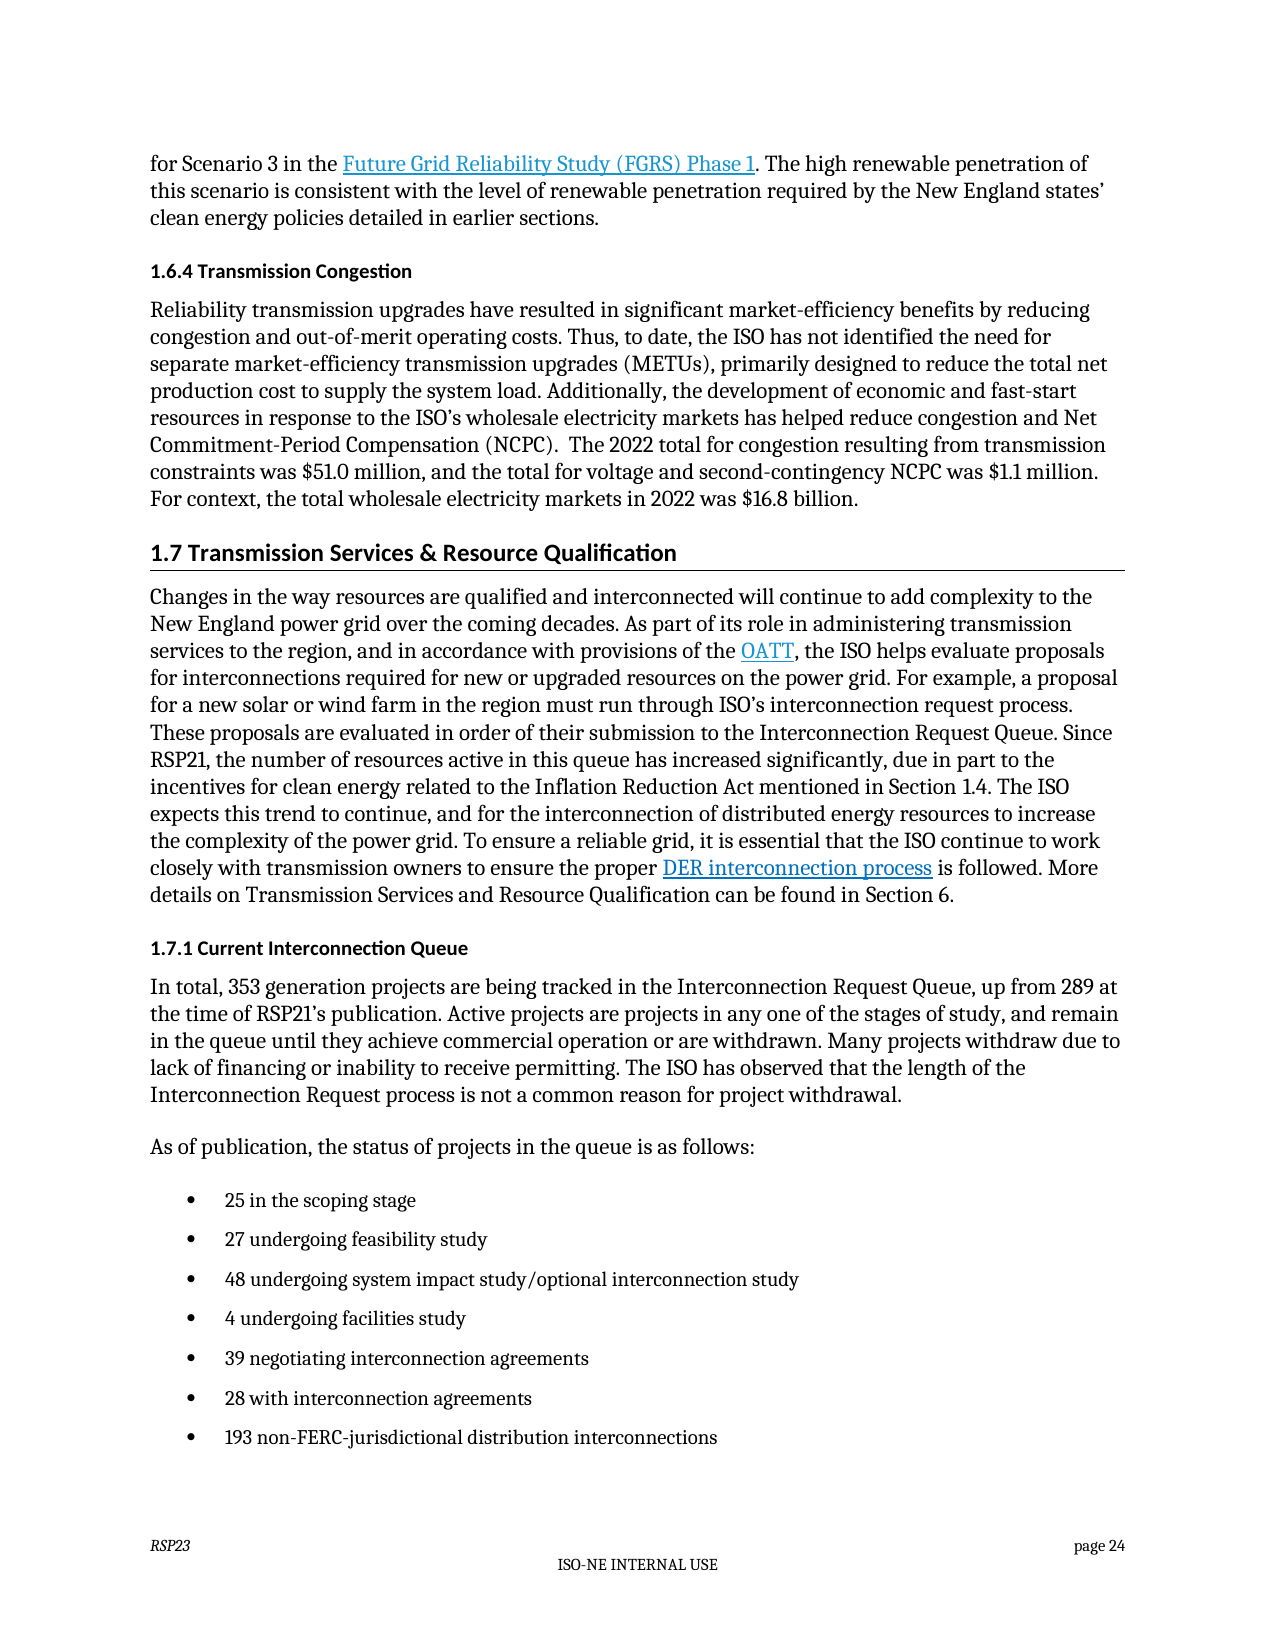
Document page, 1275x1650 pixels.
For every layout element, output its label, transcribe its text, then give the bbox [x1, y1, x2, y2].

subtitle Transmission Congestion [150, 256, 1125, 283]
subtitle Transmission Services & Resource Qualification [150, 537, 1125, 570]
text 39 negotiating interconnection agreements [187, 1343, 1125, 1371]
text 28 with interconnection agreements [187, 1383, 1125, 1410]
text Changes in the way resources are qualified and interconnected will continue to add complexity to the New England power grid over the coming decades. As part of its role in administering transmission services to the region, and in accordance with provisions of the OATT, the ISO helps evaluate proposals for interconnections required for new or upgraded resources on the power grid. For example, a proposal for a new solar or wind farm in the region must run through ISO’s interconnection request process. These proposals are evaluated in order of their submission to the Interconnection Request Queue. Since RSP21, the number of resources active in this queue has increased significantly, due in part to the incentives for clean energy related to the Inflation Reduction Act mentioned in Section 1.4. The ISO expects this trend to continue, and for the interconnection of distributed energy resources to increase the complexity of the power grid. To ensure a reliable grid, it is essential that the ISO continue to work closely with transmission owners to ensure the proper DER interconnection process is followed. More details on Transmission Services and Resource Qualification can be found in Section 6. [150, 583, 1125, 908]
subtitle Current Interconnection Queue [150, 933, 1125, 960]
text 25 in the scoping stage [187, 1185, 1125, 1212]
text 4 undergoing facilities study [187, 1304, 1125, 1331]
text Reliability transmission upgrades have resulted in significant market-efficiency benefits by reducing congestion and out-of-merit operating costs. Thus, to date, the ISO has not identified the need for separate market-efficiency transmission upgrades (METUs), primarily designed to reduce the total net production cost to supply the system load. Additionally, the development of economic and fast-start resources in response to the ISO’s wholesale electricity markets has helped reduce congestion and Net Commitment-Period Compensation (NCPC). The 2022 total for congestion resulting from transmission constraints was $51.0 million, and the total for voltage and second-contingency NCPC was $1.1 million. For context, the total wholesale electricity markets in 2022 was $16.8 billion. [150, 296, 1125, 512]
text 27 undergoing feasibility study [187, 1225, 1125, 1252]
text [150, 150, 1125, 231]
text As of publication, the status of projects in the queue is as follows: [150, 1133, 1125, 1160]
text In total, 353 generation projects are being tracked in the Interconnection Request Queue, up from 289 at the time of RSP21’s publication. Active projects are projects in any one of the stages of study, and remain in the queue until they achieve commercial operation or are withdrawn. Many projects withdraw due to lack of financing or inability to receive permitting. The ISO has observed that the length of the Interconnection Request process is not a common reason for project withdrawal. [150, 973, 1125, 1108]
text 48 undergoing system impact study/optional interconnection study [187, 1264, 1125, 1291]
text 193 non-FERC-jurisdictional distribution interconnections [187, 1423, 1125, 1450]
